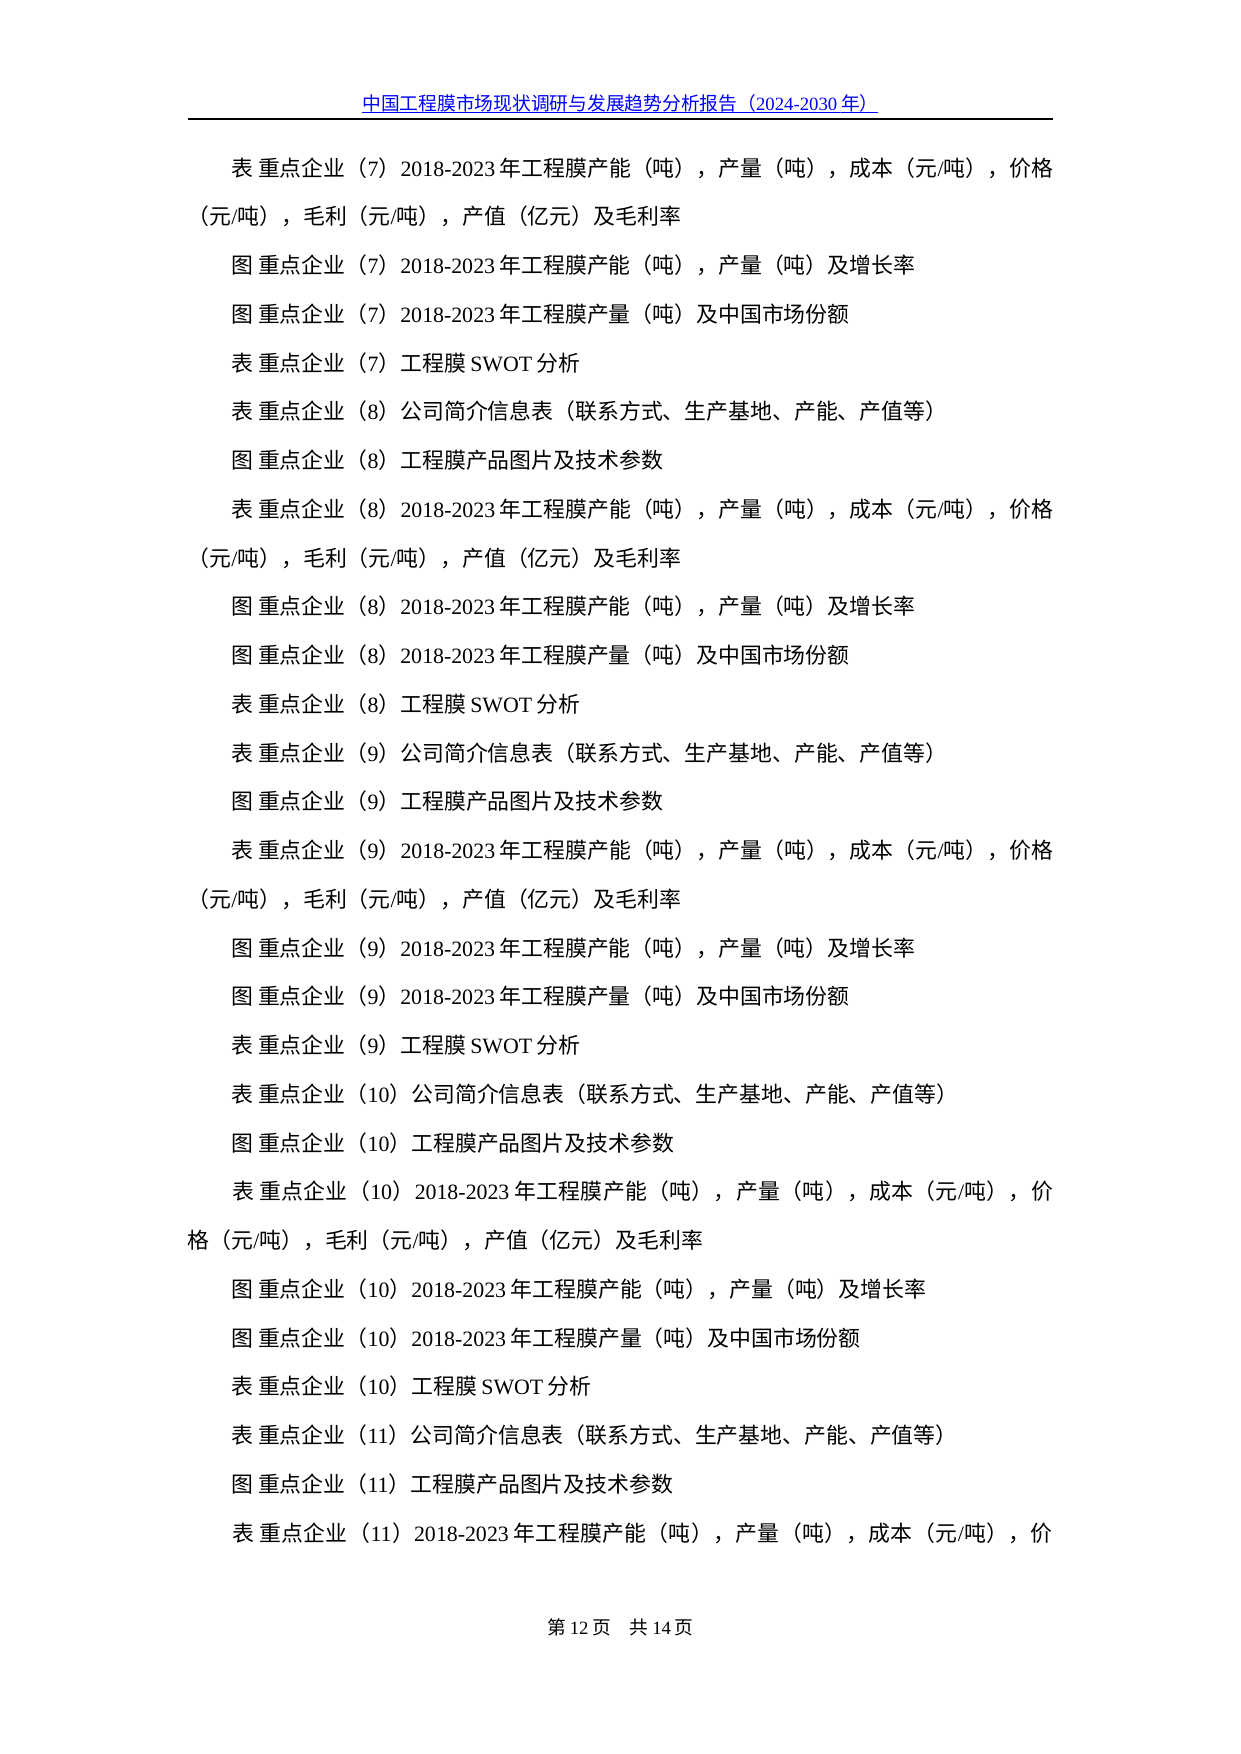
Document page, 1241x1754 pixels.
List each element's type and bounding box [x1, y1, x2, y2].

text [187, 150, 1053, 1548]
